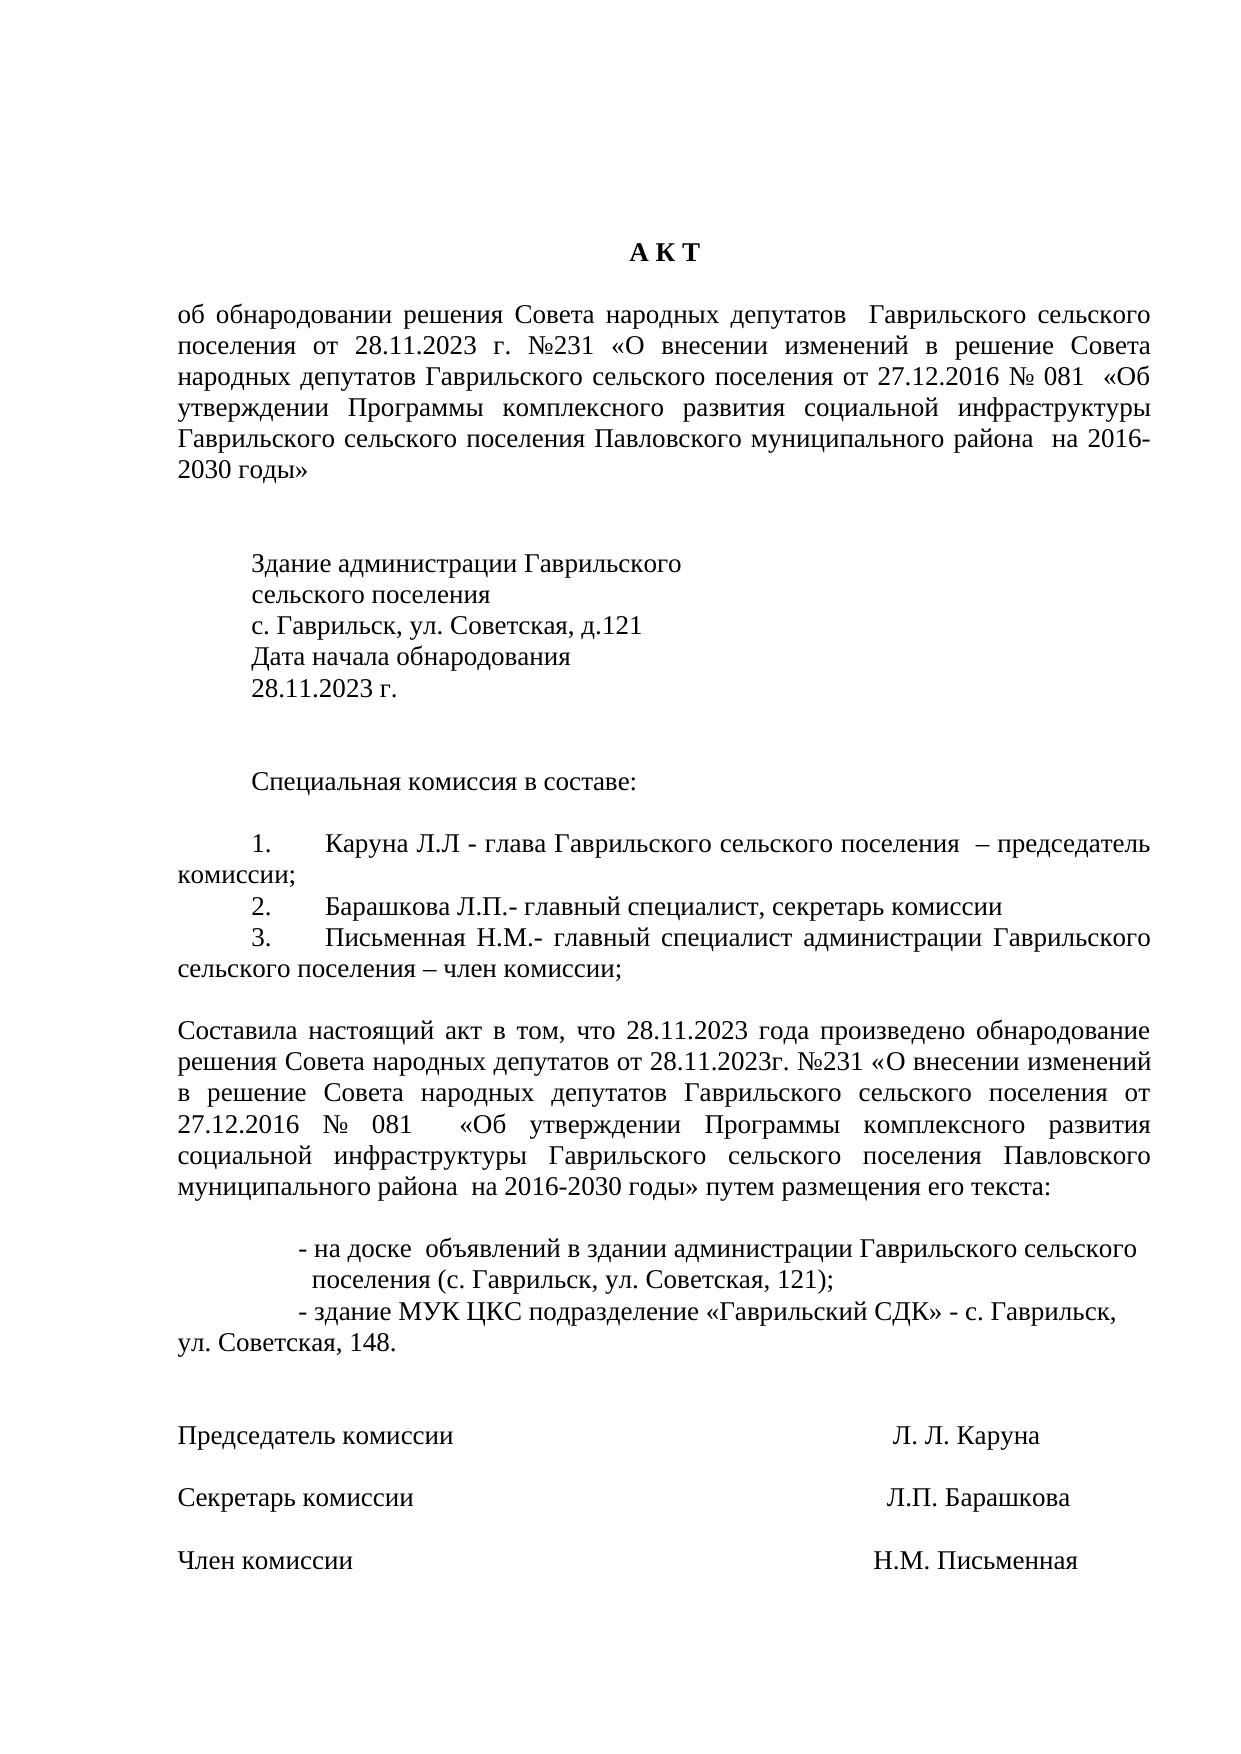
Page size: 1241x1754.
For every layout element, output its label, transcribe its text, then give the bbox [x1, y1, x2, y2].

text об обнародовании решения Совета народных депутатов Гаврильского сельского поселения от 28.11.2023 г. №231 «О внесении изменений в решение Совета народных депутатов Гаврильского сельского поселения от 27.12.2016 № 081 «Об утверждении Программы комплексного развития социальной инфраструктуры Гаврильского сельского поселения Павловского муниципального района на 2016-2030 годы» [177, 298, 1152, 485]
list Каруна Л.Л - глава Гаврильского сельского поселения – председатель комиссии; [177, 827, 1152, 890]
text Секретарь комиссии Л.П. Барашкова [177, 1481, 1152, 1513]
text Председатель комиссии Л. Л. Каруна [177, 1419, 1152, 1450]
text Член комиссии Н.М. Письменная [177, 1544, 1152, 1575]
text сельского поселения [177, 578, 1152, 609]
text Специальная комиссия в составе: [177, 765, 1152, 796]
text поселения (с. Гаврильск, ул. Советская, 121); [177, 1263, 1152, 1294]
text - на доске объявлений в здании администрации Гаврильского сельского [177, 1232, 1152, 1263]
text - здание МУК ЦКС подразделение «Гаврильский СДК» - с. Гаврильск, ул. Советская, 148. [177, 1294, 1152, 1357]
text Составила настоящий акт в том, что 28.11.2023 года произведено обнародование решения Совета народных депутатов от 28.11.2023г. №231 «О внесении изменений в решение Совета народных депутатов Гаврильского сельского поселения от 27.12.2016 № 081 «Об утверждении Программы комплексного развития социальной инфраструктуры Гаврильского сельского поселения Павловского муниципального района на 2016-2030 годы» путем размещения его текста: [177, 1014, 1152, 1201]
list Письменная Н.М.- главный специалист администрации Гаврильского сельского поселения – член комиссии; [177, 921, 1152, 983]
text 28.11.2023 г. [177, 672, 1152, 703]
text Здание администрации Гаврильского [177, 547, 1152, 578]
text А К Т [177, 236, 1152, 267]
text Дата начала обнародования [177, 641, 1152, 672]
text с. Гаврильск, ул. Советская, д.121 [177, 609, 1152, 641]
list Барашкова Л.П.- главный специалист, секретарь комиссии [177, 890, 1152, 921]
